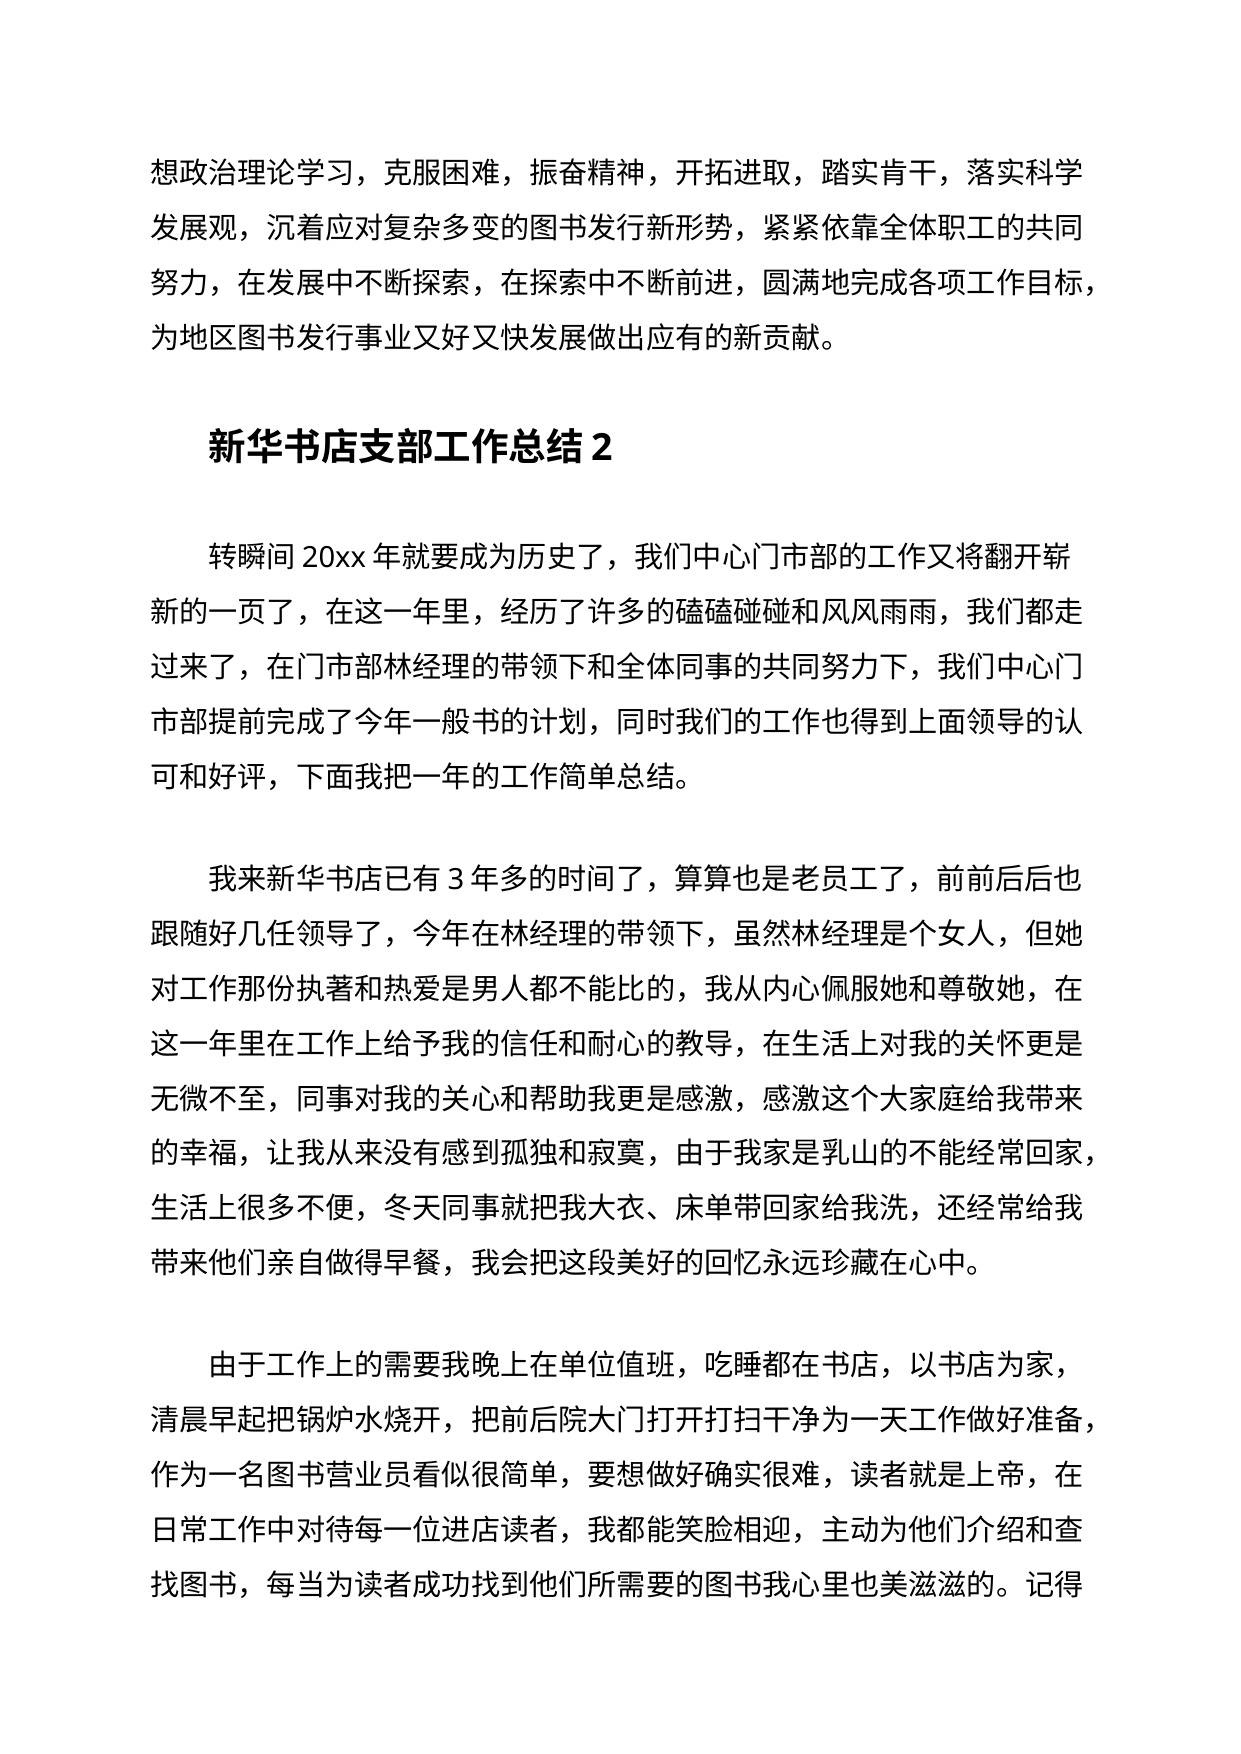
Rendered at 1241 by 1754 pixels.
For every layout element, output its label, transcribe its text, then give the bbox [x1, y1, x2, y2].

text 我来新华书店已有3年多的时间了，算算也是老员工了，前前后后也跟随好几任领导了，今年在林经理的带领下，虽然林经理是个女人，但她对工作那份执著和热爱是男人都不能比的，我从内心佩服她和尊敬她，在这一年里在工作上给予我的信任和耐心的教导，在生活上对我的关怀更是无微不至，同事对我的关心和帮助我更是感激，感激这个大家庭给我带来的幸福，让我从来没有感到孤独和寂寞，由于我家是乳山的不能经常回家，生活上很多不便，冬天同事就把我大衣、床单带回家给我洗，还经常给我带来他们亲自做得早餐，我会把这段美好的回忆永远珍藏在心中。 [150, 856, 1090, 1282]
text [150, 1342, 1090, 1603]
text 转瞬间20xx年就要成为历史了，我们中心门市部的工作又将翻开崭新的一页了，在这一年里，经历了许多的磕磕碰碰和风风雨雨，我们都走过来了，在门市部林经理的带领下和全体同事的共同努力下，我们中心门市部提前完成了今年一般书的计划，同时我们的工作也得到上面领导的认可和好评，下面我把一年的工作简单总结。 [150, 534, 1090, 796]
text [150, 150, 1090, 357]
text 新华书店支部工作总结2 [150, 416, 1090, 471]
